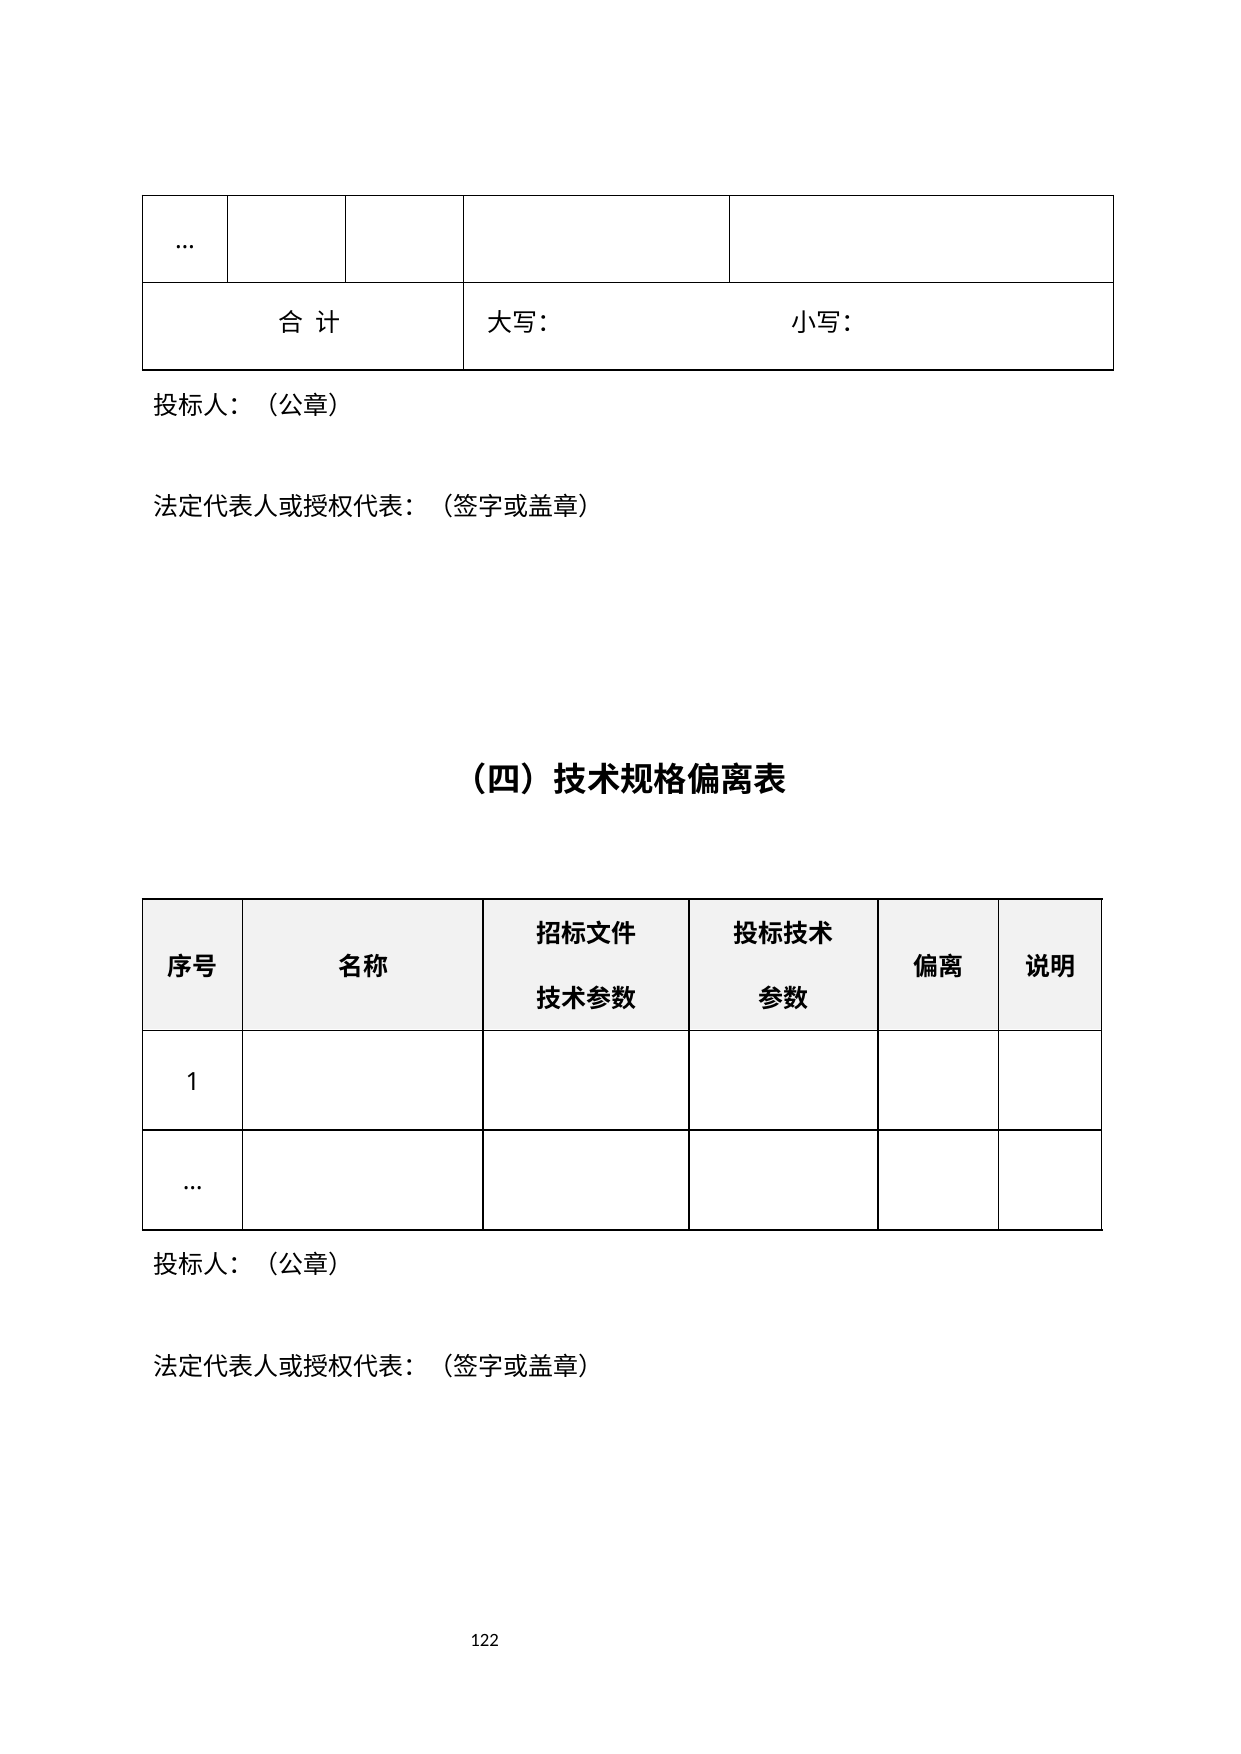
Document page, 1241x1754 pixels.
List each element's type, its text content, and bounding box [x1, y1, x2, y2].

table_header 序号 [143, 900, 242, 1029]
table_cell [346, 196, 463, 282]
table_cell [999, 1031, 1101, 1129]
table_cell [999, 1131, 1101, 1229]
table_header 说明 [999, 900, 1101, 1029]
table_cell [484, 1031, 688, 1129]
table_cell [730, 196, 1113, 282]
text （四）技术规格偏离表 [153, 744, 1087, 809]
table_cell 大写： 小写： [464, 283, 1113, 369]
table_cell 1 [143, 1031, 242, 1129]
table_header 招标文件 技术参数 [484, 900, 688, 1029]
text 投标人：（公章） [153, 1231, 1087, 1296]
table_cell [879, 1031, 998, 1129]
table_cell [243, 1131, 482, 1229]
table_header 偏离 [879, 900, 998, 1029]
table_cell … [143, 196, 227, 282]
table_cell [243, 1031, 482, 1129]
table_cell [690, 1131, 877, 1229]
table_cell [464, 196, 729, 282]
table_cell … [143, 1131, 242, 1229]
text 法定代表人或授权代表：（签字或盖章） [153, 1332, 1087, 1397]
text 法定代表人或授权代表：（签字或盖章） [153, 472, 1087, 537]
text 投标人：（公章） [153, 371, 1087, 436]
table_cell [879, 1131, 998, 1229]
table_cell [484, 1131, 688, 1229]
table_header 名称 [243, 900, 482, 1029]
table_cell 合 计 [143, 283, 463, 369]
table_header 投标技术 参数 [690, 900, 877, 1029]
table_cell [228, 196, 345, 282]
table_cell [690, 1031, 877, 1129]
